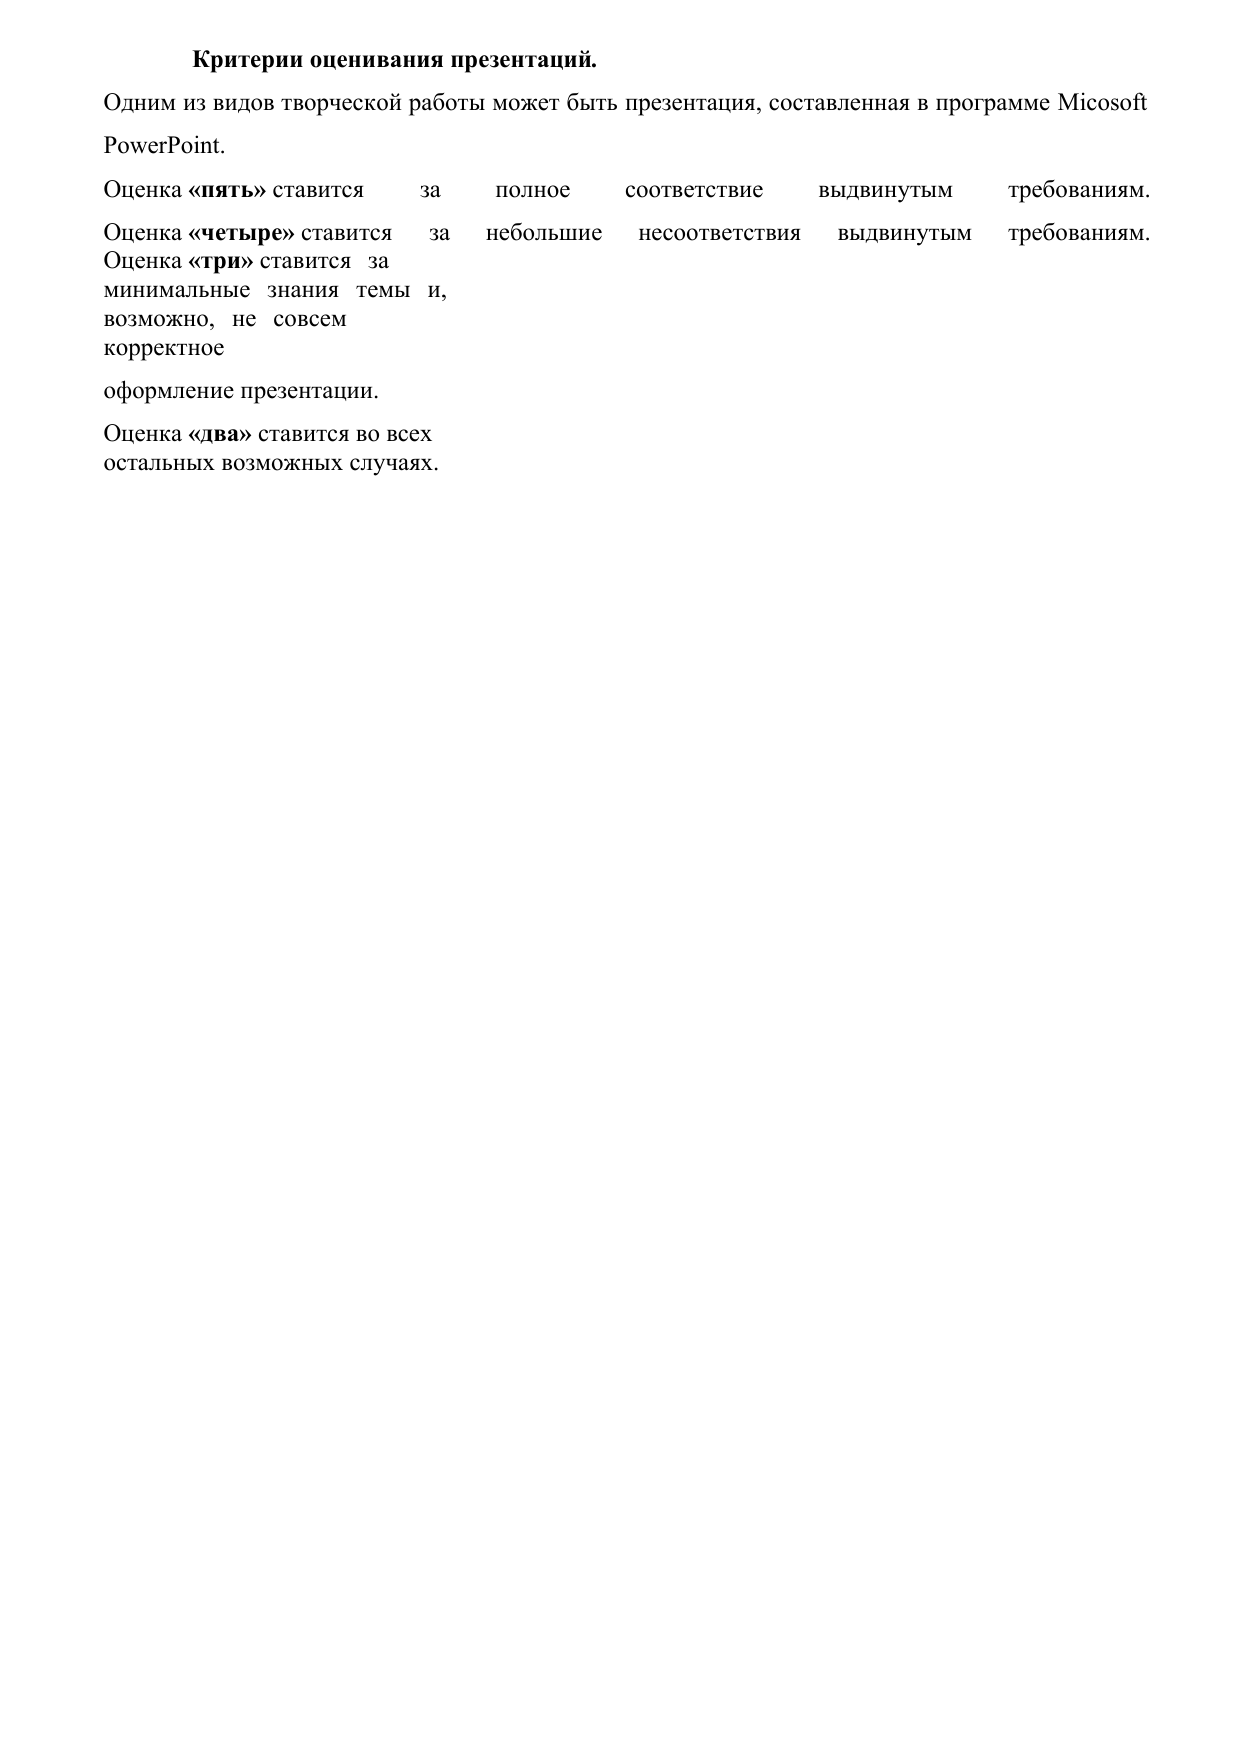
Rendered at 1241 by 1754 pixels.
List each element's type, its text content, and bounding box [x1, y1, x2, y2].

text Критерии оценивания презентаций. [192, 44, 1154, 73]
text Оценка «четыре» ставится за [103, 217, 452, 246]
text Оценка «пять» ставится за [103, 174, 452, 202]
text небольшие [486, 217, 605, 246]
text Оценка «три» ставится за минимальные знания темы и, возможно, не совсем корректное [103, 246, 452, 361]
text PowerPoint. [103, 131, 452, 159]
text несоответствия [638, 217, 804, 246]
text полное [495, 174, 605, 202]
text оформление презентации. [103, 375, 452, 404]
text Оценка «два» ставится во всех остальных возможных случаях. [103, 418, 452, 476]
text требованиям. [1008, 217, 1154, 246]
text Одним из видов творческой работы может быть презентация, составленная в программе Micosoft [103, 87, 1154, 116]
text выдвинутым [837, 217, 975, 246]
text требованиям. [1008, 174, 1154, 202]
text выдвинутым [818, 174, 975, 202]
text соответствие [625, 174, 804, 202]
